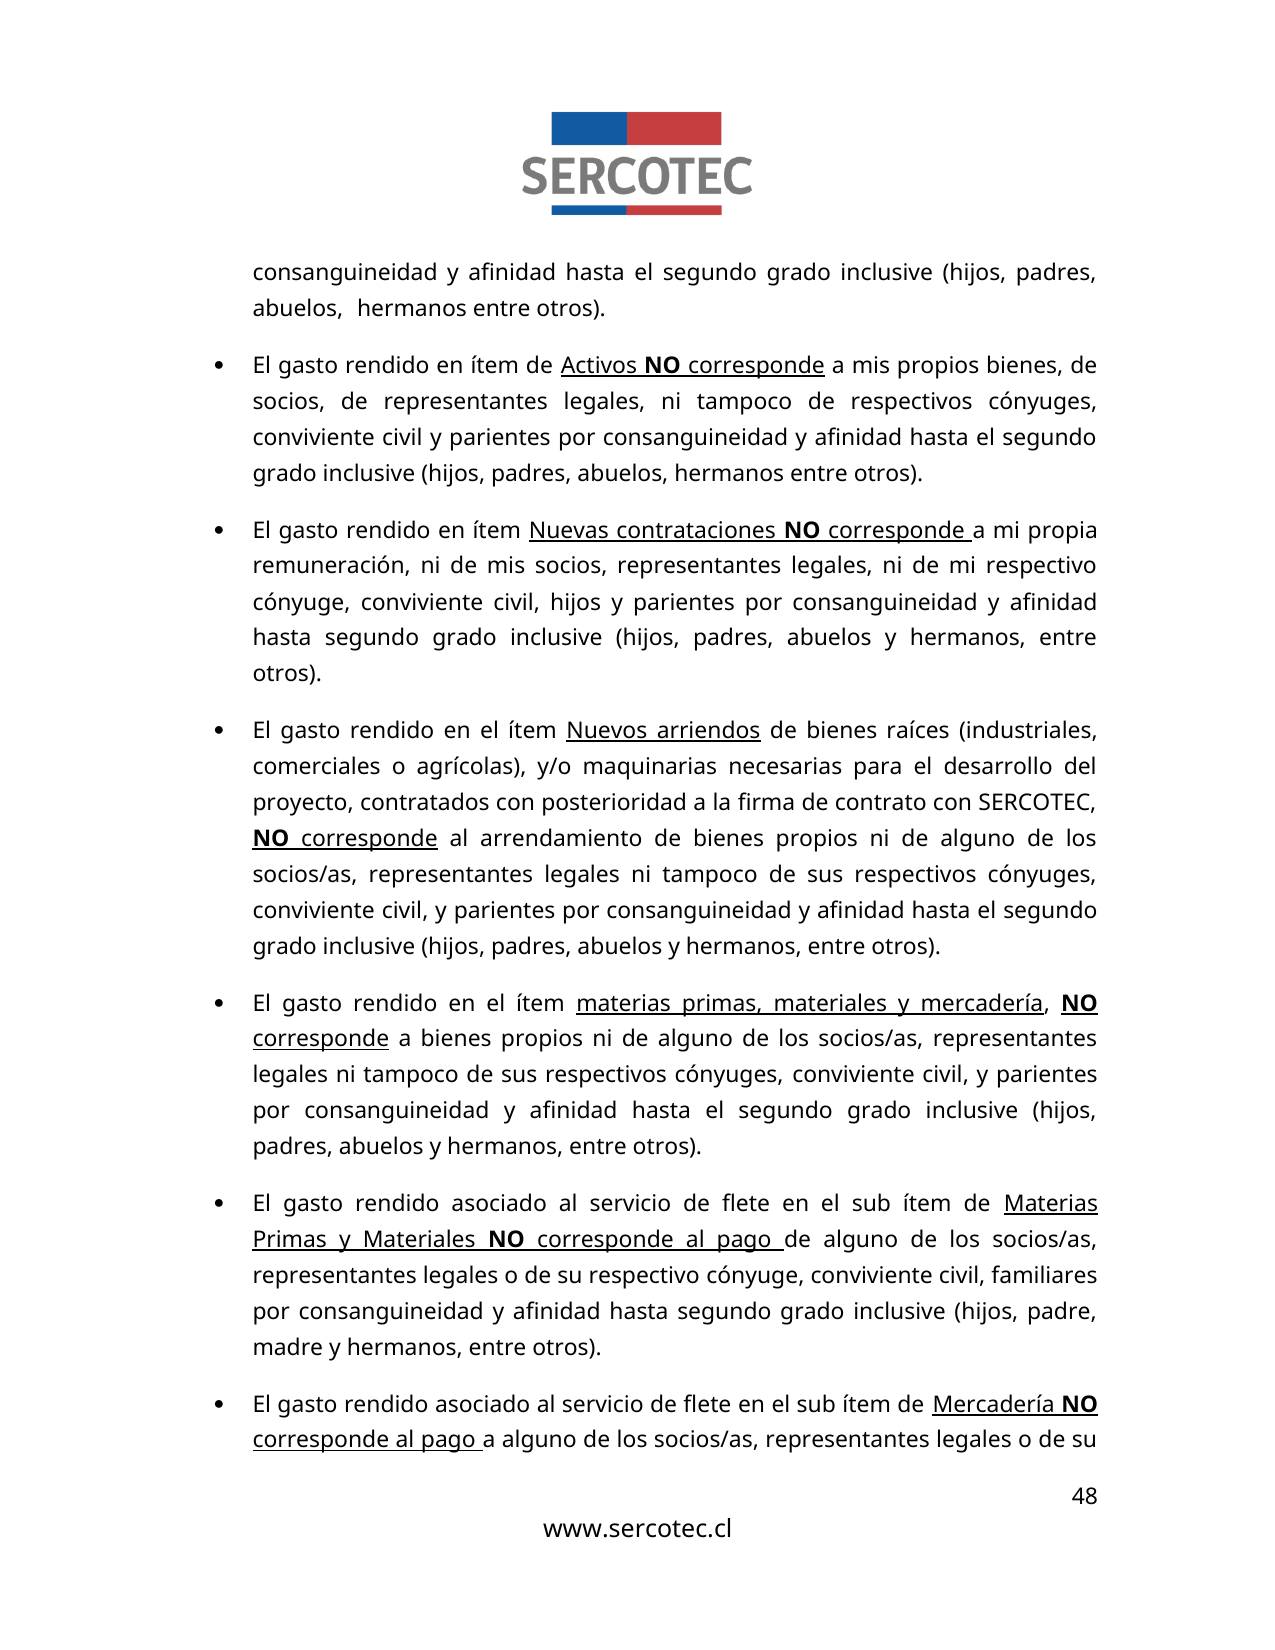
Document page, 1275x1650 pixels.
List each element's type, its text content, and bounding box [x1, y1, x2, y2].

list El gasto rendido en el ítem materias primas, materiales y mercadería, NO corresponde a bienes propios ni de alguno de los socios/as, representantes legales ni tampoco de sus respectivos cónyuges, conviviente civil, y parientes por consanguineidad y afinidad hasta el segundo grado inclusive (hijos, padres, abuelos y hermanos, entre otros). [215, 986, 1098, 1161]
list El gasto rendido en ítem Nuevas contrataciones NO corresponde a mi propia remuneración, ni de mis socios, representantes legales, ni de mi respectivo cónyuge, conviviente civil, hijos y parientes por consanguineidad y afinidad hasta segundo grado inclusive (hijos, padres, abuelos y hermanos, entre otros). [215, 513, 1098, 688]
list El gasto rendido en el ítem Nuevos arriendos de bienes raíces (industriales, comerciales o agrícolas), y/o maquinarias necesarias para el desarrollo del proyecto, contratados con posterioridad a la firma de contrato con SERCOTEC, NO corresponde al arrendamiento de bienes propios ni de alguno de los socios/as, representantes legales ni tampoco de sus respectivos cónyuges, conviviente civil, y parientes por consanguineidad y afinidad hasta el segundo grado inclusive (hijos, padres, abuelos y hermanos, entre otros). [215, 714, 1098, 961]
picture [512, 105, 763, 225]
list El gasto rendido en ítem de Activos NO corresponde a mis propios bienes, de socios, de representantes legales, ni tampoco de respectivos cónyuges, conviviente civil y parientes por consanguineidad y afinidad hasta el segundo grado inclusive (hijos, padres, abuelos, hermanos entre otros). [215, 349, 1098, 488]
list El gasto rendido asociado al servicio de flete en el sub ítem de Materias Primas y Materiales NO corresponde al pago de alguno de los socios/as, representantes legales o de su respectivo cónyuge, conviviente civil, familiares por consanguineidad y afinidad hasta segundo grado inclusive (hijos, padre, madre y hermanos, entre otros). [215, 1187, 1098, 1362]
